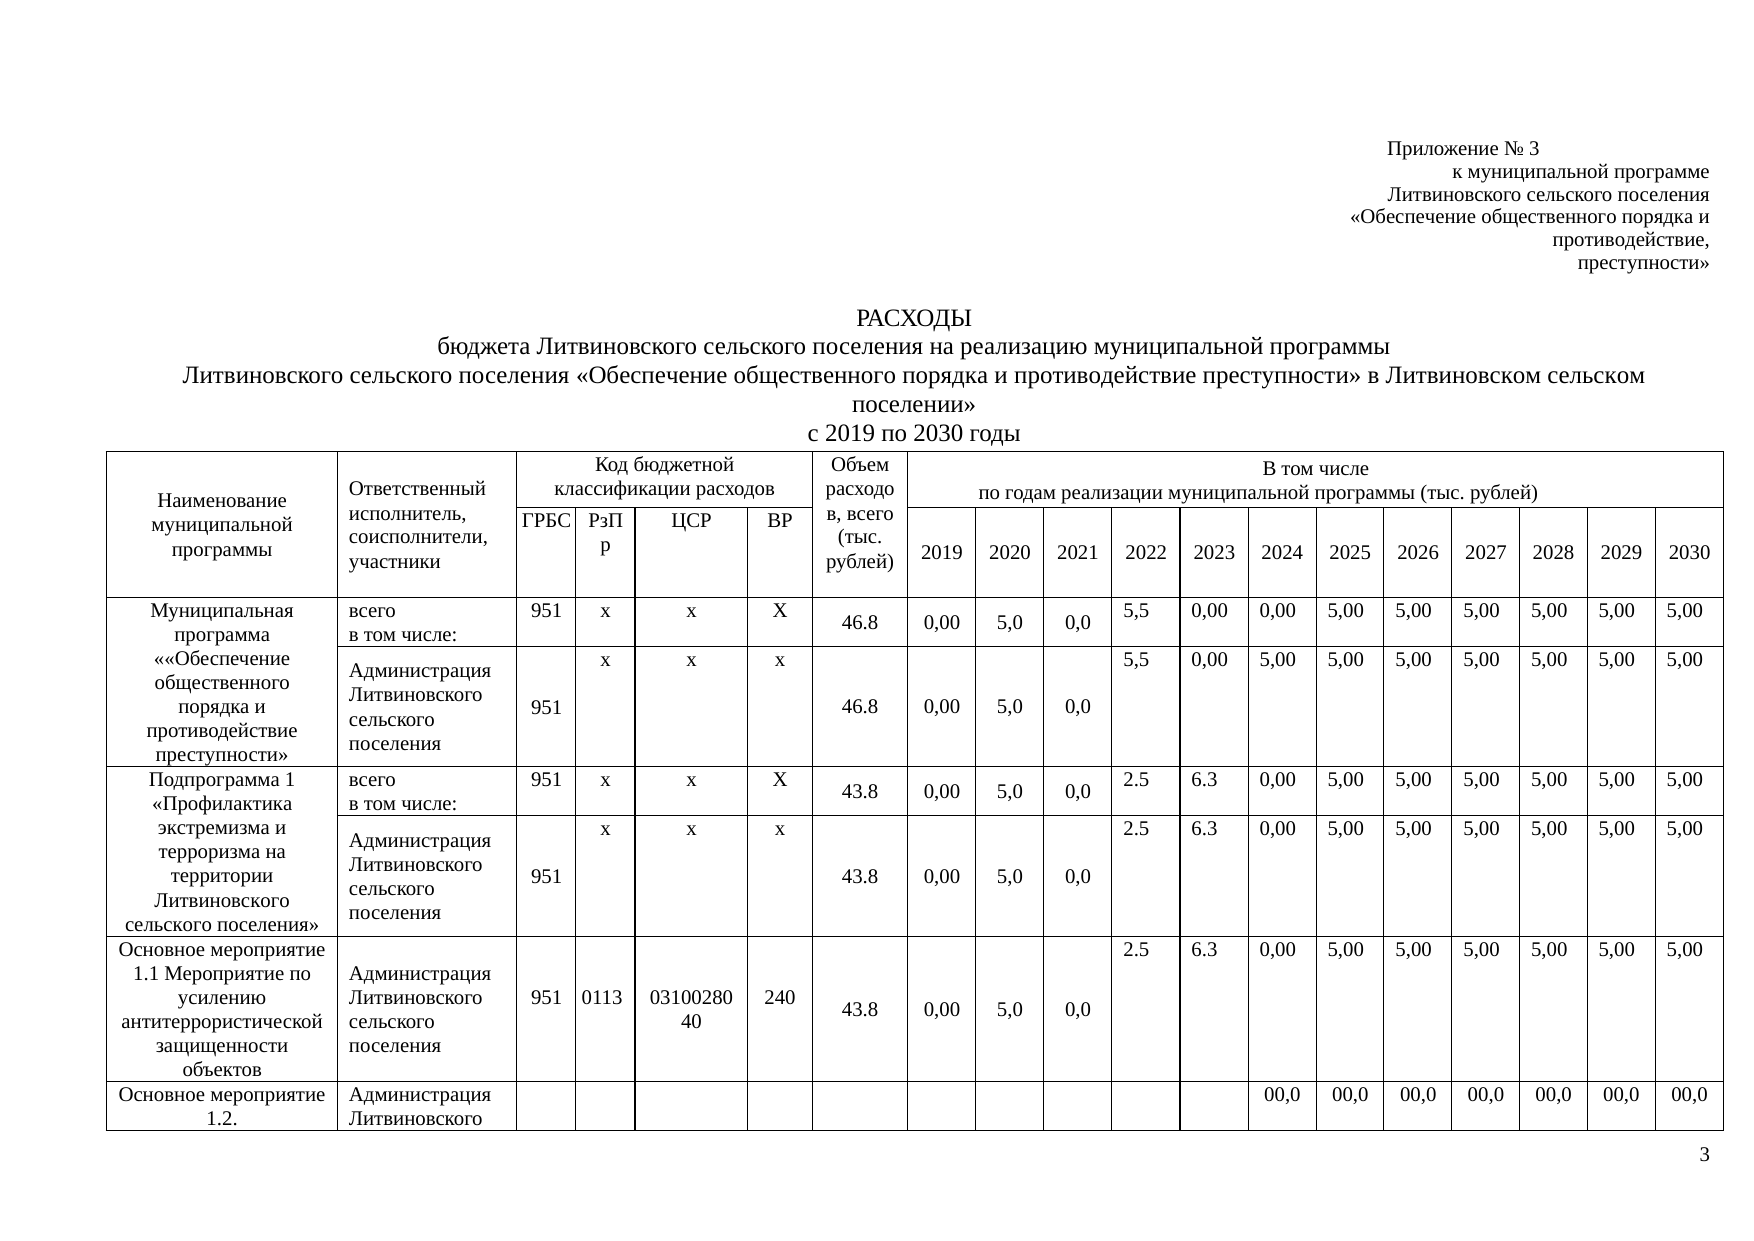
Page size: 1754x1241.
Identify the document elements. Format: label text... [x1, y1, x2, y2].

table_cell 5,0 [976, 598, 1043, 646]
table_cell 2023 [1181, 508, 1248, 597]
table_cell [1112, 1082, 1179, 1130]
text бюджета Литвиновского сельского поселения на реализацию муниципальной программы [118, 331, 1710, 360]
table_cell всего в том числе: [338, 767, 516, 815]
table_cell [517, 1082, 575, 1130]
table_cell 0,00 [908, 598, 975, 646]
table_cell всего в том числе: [338, 598, 516, 646]
table_cell 5,00 [1384, 937, 1451, 1081]
table_cell 0,0 [1044, 816, 1111, 936]
table_cell х [636, 816, 747, 936]
table_cell 5,00 [1520, 816, 1587, 936]
table_cell 6.3 [1181, 937, 1248, 1081]
table_cell Х [748, 598, 812, 646]
table_cell 5,00 [1520, 767, 1587, 815]
table_cell 5,00 [1317, 816, 1383, 936]
table_cell 5,00 [1656, 767, 1723, 815]
table_cell 5,0 [976, 816, 1043, 936]
text Приложение № 3 [118, 136, 1710, 160]
table_cell 5,00 [1317, 937, 1383, 1081]
table_cell 0,00 [908, 767, 975, 815]
table_cell 2.5 [1112, 816, 1179, 936]
table_cell Основное мероприятие 1.2. Информационно пропагандистское противодействие экстремизму терроризму [107, 1082, 337, 1130]
table_cell 5,00 [1249, 647, 1316, 766]
table_cell 2.5 [1112, 937, 1179, 1081]
table_cell [748, 1082, 812, 1130]
table_cell 2026 [1384, 508, 1451, 597]
table_header Объем расходов, всего (тыс. рублей) [813, 452, 907, 597]
table_cell 2021 [1044, 508, 1111, 597]
table_cell 5,00 [1452, 647, 1519, 766]
table_cell 5,0 [976, 647, 1043, 766]
table_cell 2019 [908, 508, 975, 597]
table_cell 0,00 [1249, 937, 1316, 1081]
table_cell 0,00 [908, 937, 975, 1081]
table_cell 5,5 [1112, 598, 1179, 646]
table_cell х [576, 598, 634, 646]
table_cell Муниципальная программа ««Обеспечение общественного порядка и противодействие преступности» [107, 598, 337, 766]
table_cell 46.8 [813, 647, 907, 766]
table_cell 6.3 [1181, 767, 1248, 815]
table_cell 00,0 [1656, 1082, 1723, 1130]
table_cell 2025 [1317, 508, 1383, 597]
table_cell Подпрограмма 1 «Профилактика экстремизма и терроризма на территории Литвиновского сельского поселения» [107, 767, 337, 936]
table_cell 2020 [976, 508, 1043, 597]
table_cell 5,00 [1656, 816, 1723, 936]
table_header Ответственный исполнитель, соисполнители, участники [338, 452, 516, 597]
table_cell х [748, 816, 812, 936]
table_cell 0,0 [1044, 937, 1111, 1081]
table_cell 5,00 [1656, 647, 1723, 766]
table_cell [1044, 1082, 1111, 1130]
table_cell 0,00 [1181, 647, 1248, 766]
table_cell ГРБС [517, 508, 575, 597]
text Литвиновского сельского поселения «Обеспечение общественного порядка и противодействие преступности» в Литвиновском сельском поселении» [118, 360, 1710, 418]
table_cell 5,00 [1384, 816, 1451, 936]
text Литвиновского сельского поселения [118, 183, 1710, 206]
table_cell [813, 1082, 907, 1130]
table_header В том числе по годам реализации муниципальной программы (тыс. рублей) [908, 452, 1723, 507]
table_cell 0,0 [1044, 598, 1111, 646]
table_cell 2029 [1588, 508, 1655, 597]
table_cell 00,0 [1249, 1082, 1316, 1130]
table_cell 46.8 [813, 598, 907, 646]
table_cell Х [748, 767, 812, 815]
table_cell Администрация Литвиновского сельского поселения [338, 647, 516, 766]
table_cell х [748, 647, 812, 766]
text с 2019 по 2030 годы [118, 418, 1710, 446]
table_cell [636, 1082, 747, 1130]
table_cell Основное мероприятие 1.1 Мероприятие по усилению антитеррористической защищенности объектов [107, 937, 337, 1081]
table_cell 5,0 [976, 937, 1043, 1081]
table_cell 5,00 [1317, 647, 1383, 766]
table_header Наименование муниципальной программы [107, 452, 337, 597]
table_cell 5,00 [1588, 598, 1655, 646]
table_cell Администрация Литвиновского сельского поселения [338, 816, 516, 936]
table_cell 5,5 [1112, 647, 1179, 766]
table_cell 43.8 [813, 937, 907, 1081]
table_cell [976, 1082, 1043, 1130]
table_cell 00,0 [1520, 1082, 1587, 1130]
table_cell [908, 1082, 975, 1130]
table_cell 00,0 [1384, 1082, 1451, 1130]
table_cell 5,00 [1588, 647, 1655, 766]
table_cell Администрация Литвиновского сельского поселения [338, 937, 516, 1081]
text противодействие, [118, 228, 1710, 251]
table_cell 5,00 [1520, 598, 1587, 646]
table_cell 5,00 [1452, 816, 1519, 936]
table_cell 5,00 [1452, 937, 1519, 1081]
table_cell [1181, 1082, 1248, 1130]
table_header Код бюджетной классификации расходов [517, 452, 812, 507]
table_cell 5,00 [1520, 937, 1587, 1081]
table_cell 0,00 [908, 816, 975, 936]
table_cell 5,00 [1317, 598, 1383, 646]
table_cell 2024 [1249, 508, 1316, 597]
table_cell 5,00 [1588, 937, 1655, 1081]
table_cell 2.5 [1112, 767, 1179, 815]
table_cell 5,00 [1520, 647, 1587, 766]
table_cell 0,00 [1249, 598, 1316, 646]
table_cell 00,0 [1452, 1082, 1519, 1130]
table_cell ВР [748, 508, 812, 597]
text «Обеспечение общественного порядка и [118, 206, 1710, 228]
table_cell 0,00 [908, 647, 975, 766]
table_cell 5,00 [1588, 767, 1655, 815]
text к муниципальной программе [118, 160, 1710, 183]
table_cell 43.8 [813, 816, 907, 936]
table_cell [576, 1082, 634, 1130]
table_cell 0,00 [1249, 767, 1316, 815]
table_cell 2027 [1452, 508, 1519, 597]
table_cell х [636, 598, 747, 646]
table_cell 2022 [1112, 508, 1179, 597]
table_cell 5,00 [1588, 816, 1655, 936]
table_cell 0,00 [1249, 816, 1316, 936]
table_cell х [576, 767, 634, 815]
table_cell 240 [748, 937, 812, 1081]
table_cell х [636, 647, 747, 766]
table_cell 6.3 [1181, 816, 1248, 936]
table_cell 951 [517, 598, 575, 646]
table_cell Администрация Литвиновского сельского поселения [338, 1082, 516, 1130]
table_cell 0113 [576, 937, 634, 1081]
table_cell ЦСР [636, 508, 747, 597]
table_cell 951 [517, 816, 575, 936]
table_cell 5,00 [1452, 767, 1519, 815]
table_cell х [636, 767, 747, 815]
table_cell 0,0 [1044, 647, 1111, 766]
table_cell 5,00 [1384, 647, 1451, 766]
table_cell 00,0 [1317, 1082, 1383, 1130]
table_cell 5,00 [1656, 937, 1723, 1081]
table_cell 2028 [1520, 508, 1587, 597]
table_cell 0,00 [1181, 598, 1248, 646]
table_cell 5,00 [1384, 598, 1451, 646]
table_cell 951 [517, 937, 575, 1081]
table_cell 00,0 [1588, 1082, 1655, 1130]
table_cell РзП р [576, 508, 634, 597]
table_cell 2030 [1656, 508, 1723, 597]
table_cell 5,00 [1384, 767, 1451, 815]
table_cell х [576, 647, 634, 766]
table_cell 5,00 [1452, 598, 1519, 646]
table_cell 0,0 [1044, 767, 1111, 815]
table_cell 951 [517, 647, 575, 766]
table_cell 0310028040 [636, 937, 747, 1081]
table_cell 5,00 [1656, 598, 1723, 646]
text РАСХОДЫ [118, 303, 1710, 331]
table_cell 5,00 [1317, 767, 1383, 815]
table_cell 5,0 [976, 767, 1043, 815]
text преступности» [118, 251, 1710, 274]
table_cell х [576, 816, 634, 936]
table_cell 43.8 [813, 767, 907, 815]
table_cell 951 [517, 767, 575, 815]
